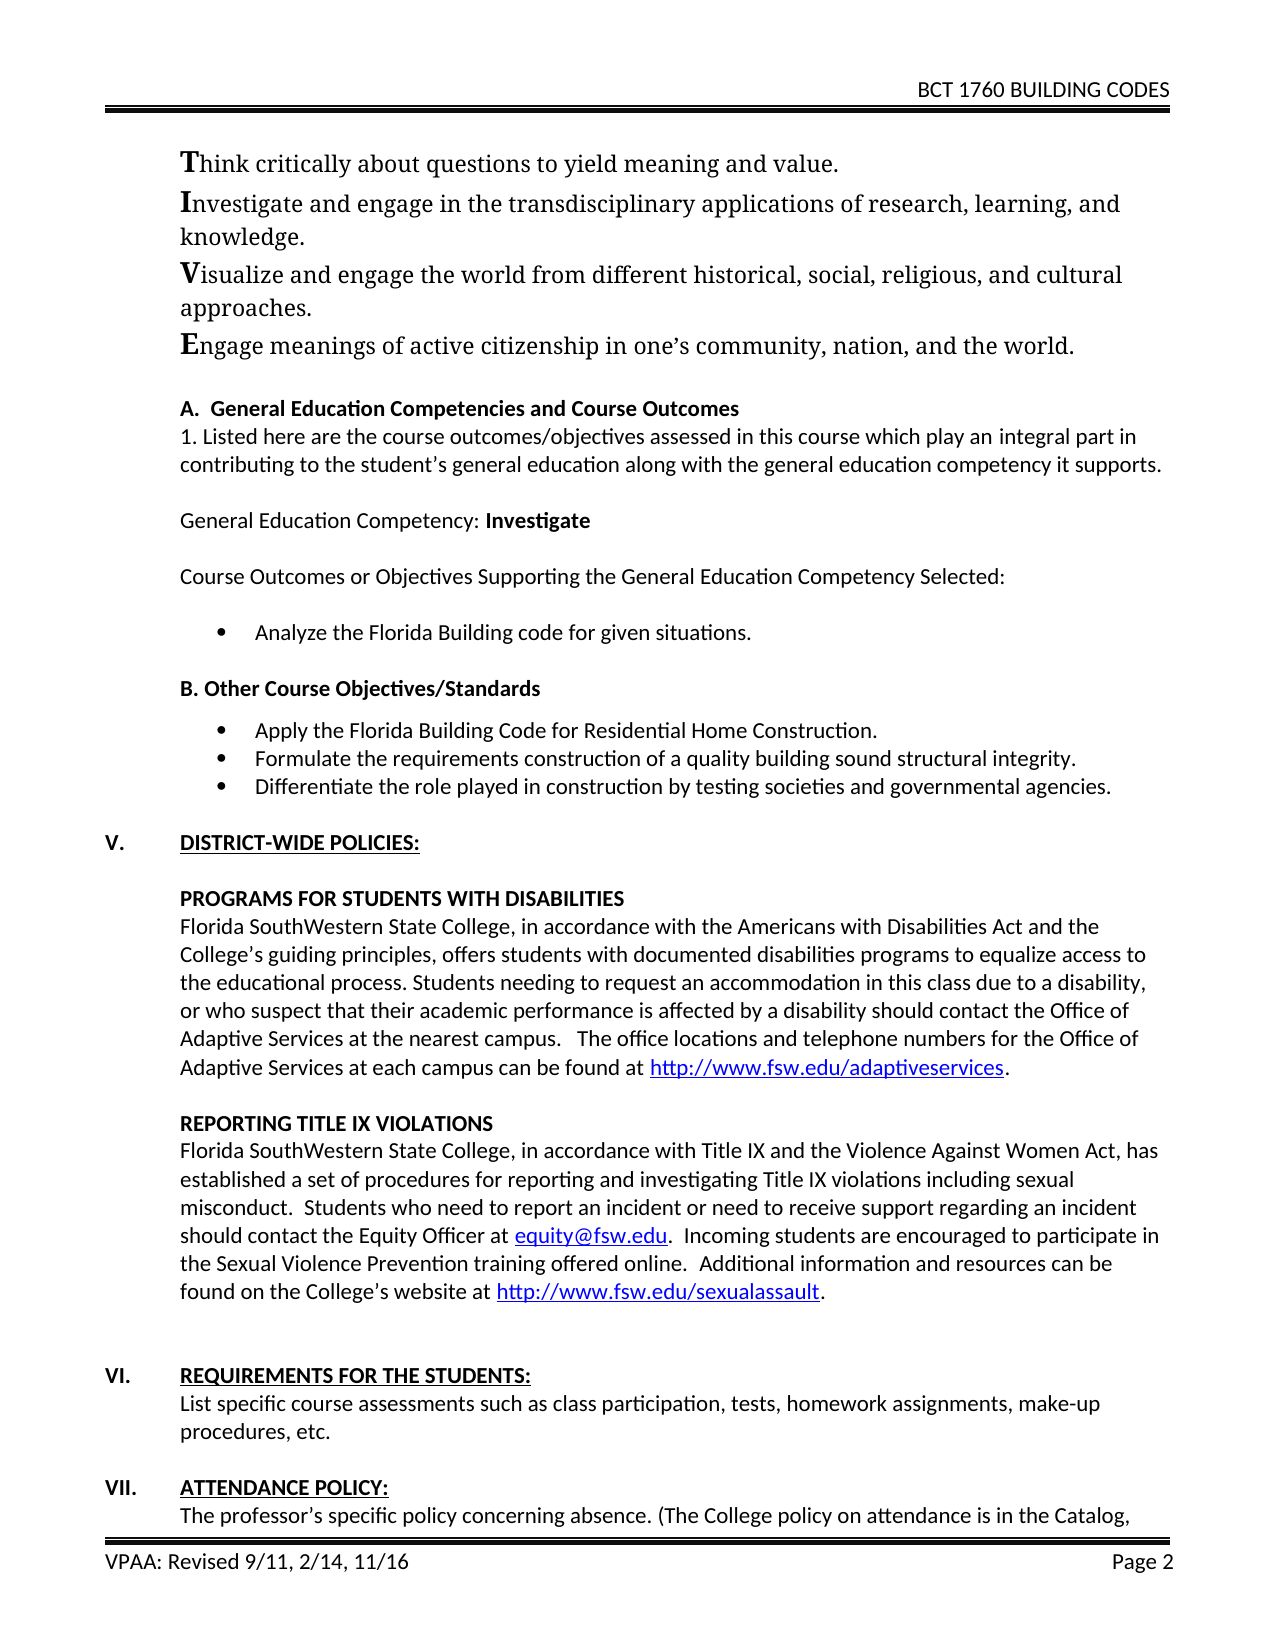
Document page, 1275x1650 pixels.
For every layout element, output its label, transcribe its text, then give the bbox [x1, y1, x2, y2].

text A. General Education Competencies and Course Outcomes [105, 394, 1170, 422]
list ATTENDANCE POLICY: [105, 1473, 1170, 1501]
text 1. Listed here are the course outcomes/objectives assessed in this course which play an integral part in contributing to the student’s general education along with the general education competency it supports. [180, 422, 1170, 478]
list Apply the Florida Building Code for Residential Home Construction. [217, 716, 1170, 744]
list DISTRICT-WIDE POLICIES: [105, 828, 1170, 856]
list Differentiate the role played in construction by testing societies and governmental agencies. [217, 772, 1170, 800]
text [180, 1501, 1170, 1529]
text B. Other Course Objectives/Standards [105, 674, 1170, 702]
text Florida SouthWestern State College, in accordance with the Americans with Disabilities Act and the College’s guiding principles, offers students with documented disabilities programs to equalize access to the educational process. Students needing to request an accommodation in this class due to a disability, or who suspect that their academic performance is affected by a disability should contact the Office of Adaptive Services at the nearest campus. The office locations and telephone numbers for the Office of Adaptive Services at each campus can be found at http://www.fsw.edu/adaptiveservices. [180, 912, 1170, 1081]
text Course Outcomes or Objectives Supporting the General Education Competency Selected: [105, 562, 1170, 590]
text List specific course assessments such as class participation, tests, homework assignments, make-up procedures, etc. [180, 1389, 1170, 1445]
text Visualize and engage the world from different historical, social, religious, and cultural approaches. [180, 252, 1170, 323]
text Florida SouthWestern State College, in accordance with Title IX and the Violence Against Women Act, has established a set of procedures for reporting and investigating Title IX violations including sexual misconduct. Students who need to report an incident or need to receive support regarding an incident should contact the Equity Officer at equity@fsw.edu. Incoming students are encouraged to participate in the Sexual Violence Prevention training offered online. Additional information and resources can be found on the College’s website at http://www.fsw.edu/sexualassault. [180, 1137, 1170, 1305]
text Think critically about questions to yield meaning and value. [180, 142, 1170, 181]
text Engage meanings of active citizenship in one’s community, nation, and the world. [180, 323, 1170, 363]
text REPORTING TITLE IX VIOLATIONS [180, 1109, 1170, 1137]
text Investigate and engage in the transdisciplinary applications of research, learning, and knowledge. [180, 181, 1170, 252]
list REQUIREMENTS FOR THE STUDENTS: [105, 1361, 1170, 1389]
text Programs for Students with Disabilities [180, 884, 1170, 912]
text General Education Competency: Investigate [105, 506, 1170, 534]
list Formulate the requirements construction of a quality building sound structural integrity. [217, 744, 1170, 772]
list Analyze the Florida Building code for given situations. [217, 618, 1170, 646]
